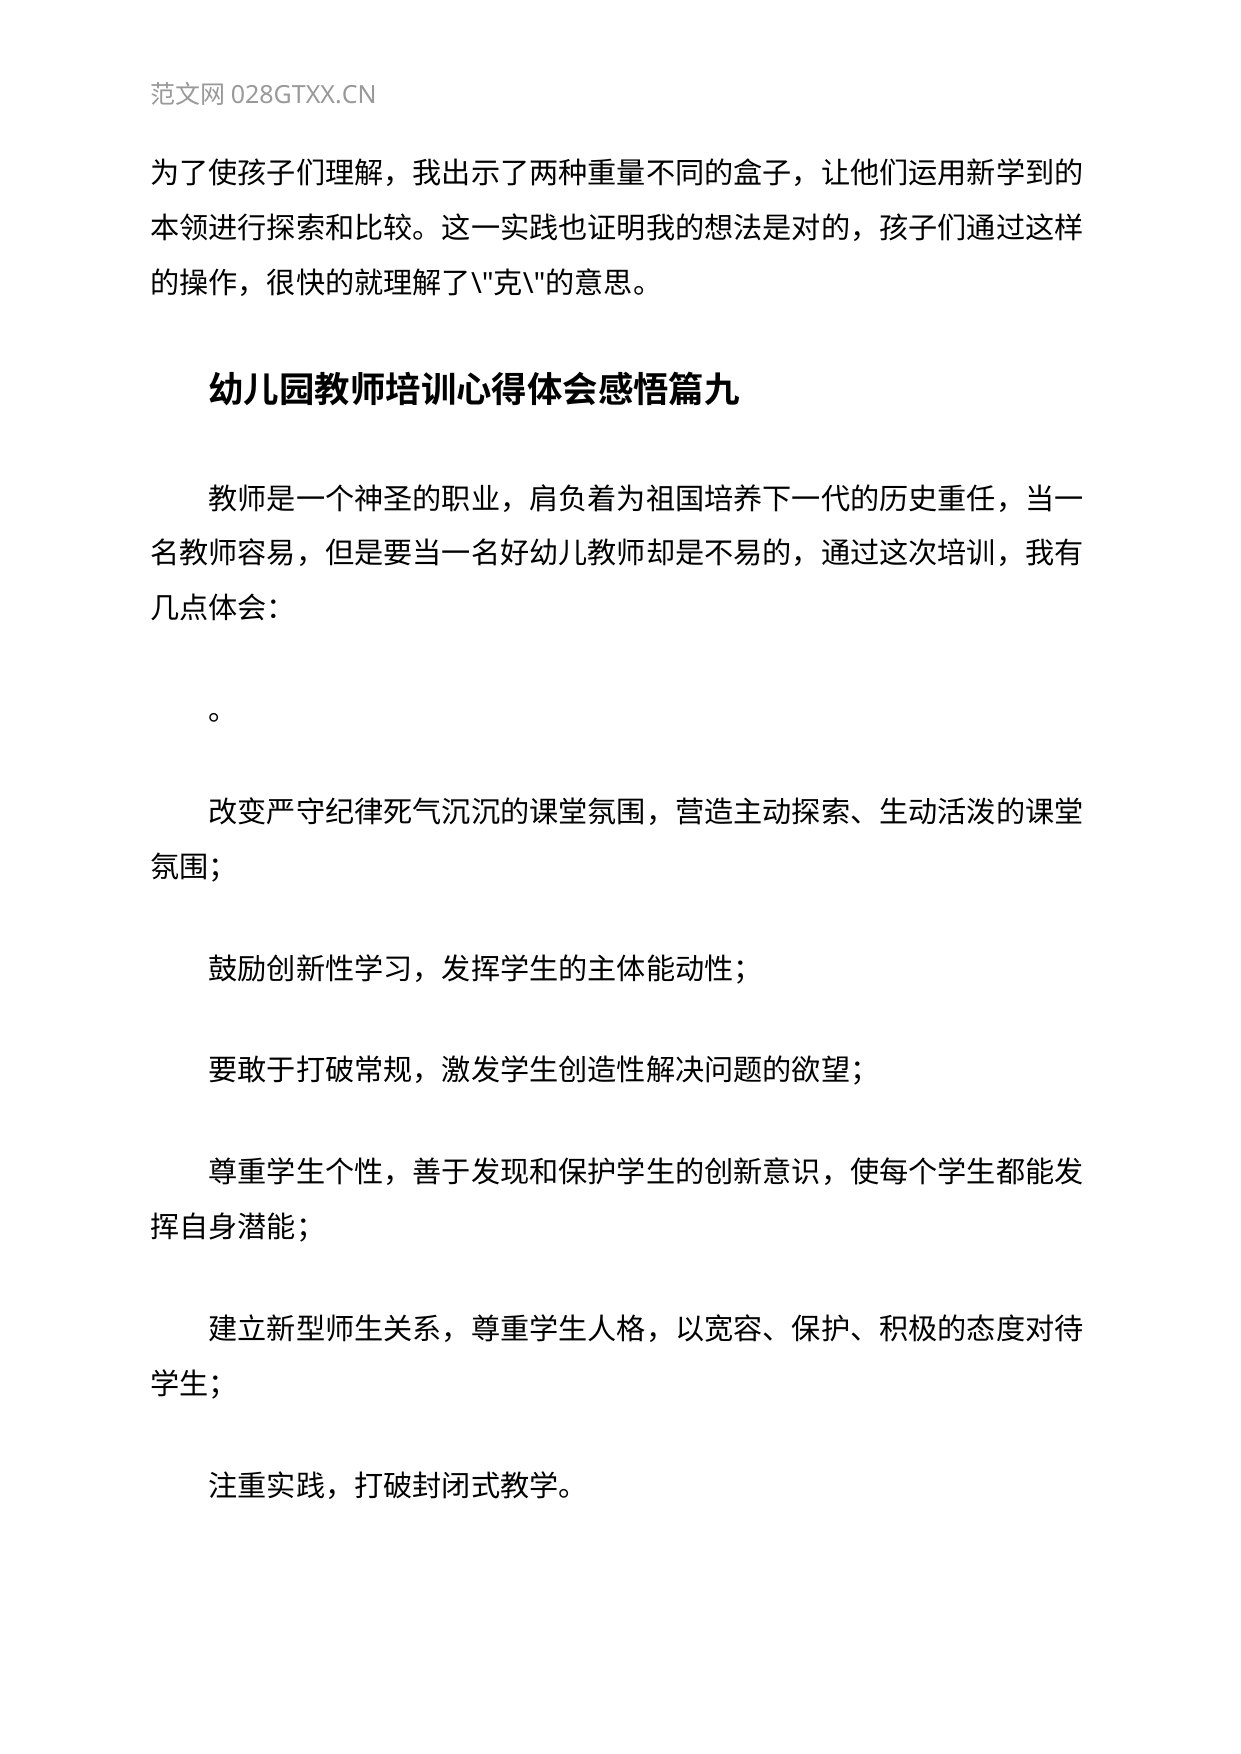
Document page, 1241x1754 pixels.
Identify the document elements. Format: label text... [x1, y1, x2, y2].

text 幼儿园教师培训心得体会感悟篇九 [150, 362, 1090, 413]
text 改变严守纪律死气沉沉的课堂氛围，营造主动探索、生动活泼的课堂氛围； [150, 788, 1090, 886]
text 尊重学生个性，善于发现和保护学生的创新意识，使每个学生都能发挥自身潜能； [150, 1149, 1090, 1246]
text 教师是一个神圣的职业，肩负着为祖国培养下一代的历史重任，当一名教师容易，但是要当一名好幼儿教师却是不易的，通过这次培训，我有几点体会： [150, 475, 1090, 627]
text 鼓励创新性学习，发挥学生的主体能动性； [150, 945, 1090, 987]
text 建立新型师生关系，尊重学生人格，以宽容、保护、积极的态度对待学生； [150, 1305, 1090, 1403]
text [150, 150, 1090, 302]
text 注重实践，打破封闭式教学。 [150, 1462, 1090, 1504]
text 。 [150, 687, 1090, 729]
text 要敢于打破常规，激发学生创造性解决问题的欲望； [150, 1047, 1090, 1089]
